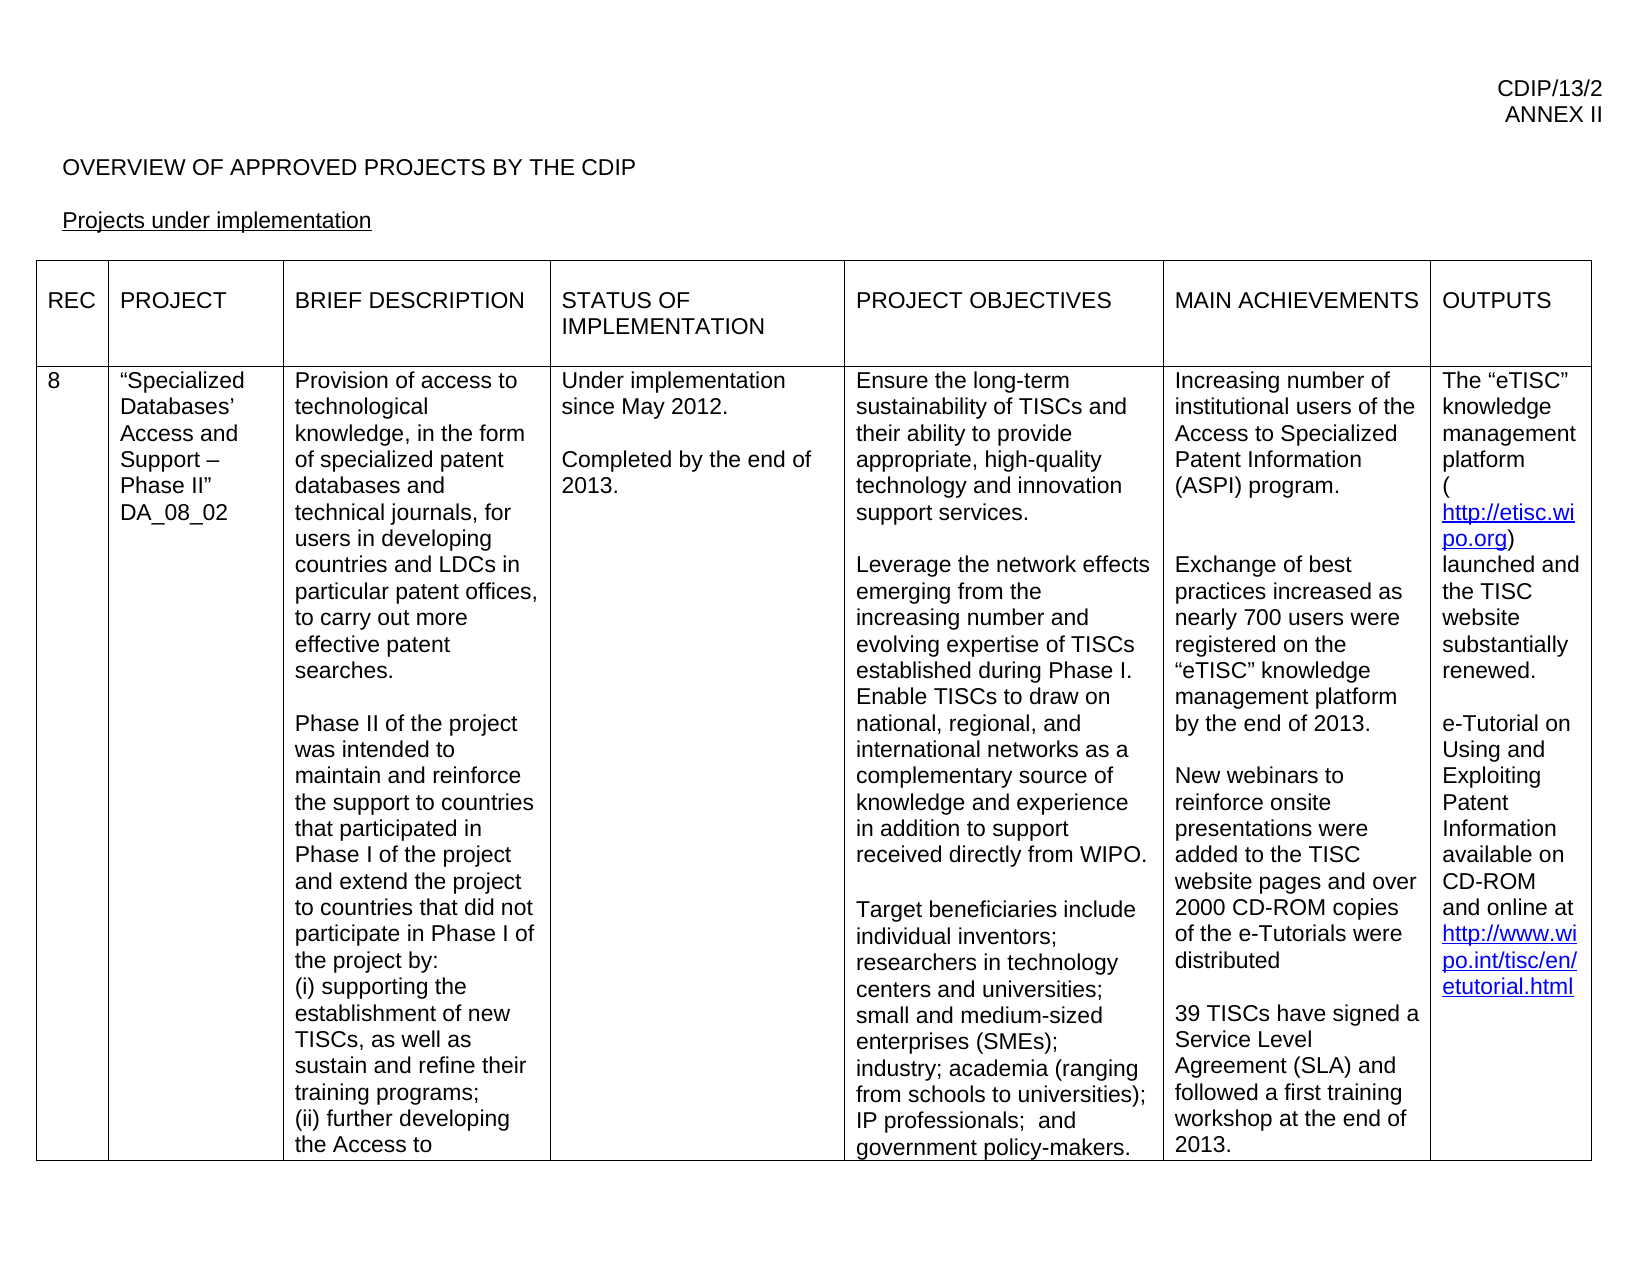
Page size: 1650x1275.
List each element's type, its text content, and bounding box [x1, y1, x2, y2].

table_header REC [37, 261, 108, 366]
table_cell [1431, 367, 1591, 1160]
table_header PROJECT OBJECTIVES [845, 261, 1163, 366]
table_header MAIN ACHIEVEMENTS [1164, 261, 1430, 366]
table_cell 8 [37, 367, 108, 1160]
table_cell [845, 367, 1163, 1160]
table_header PROJECT [109, 261, 283, 366]
table_header BRIEF DESCRIPTION [284, 261, 550, 366]
text OVERVIEW OF APPROVED PROJECTS BY THE CDIP [62, 154, 1603, 180]
text Projects under implementation [62, 207, 1603, 233]
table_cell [1164, 367, 1430, 1160]
table_header OUTPUTS [1431, 261, 1591, 366]
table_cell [284, 367, 550, 1160]
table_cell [551, 367, 844, 1160]
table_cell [109, 367, 283, 1160]
table_header STATUS OF IMPLEMENTATION [551, 261, 844, 366]
